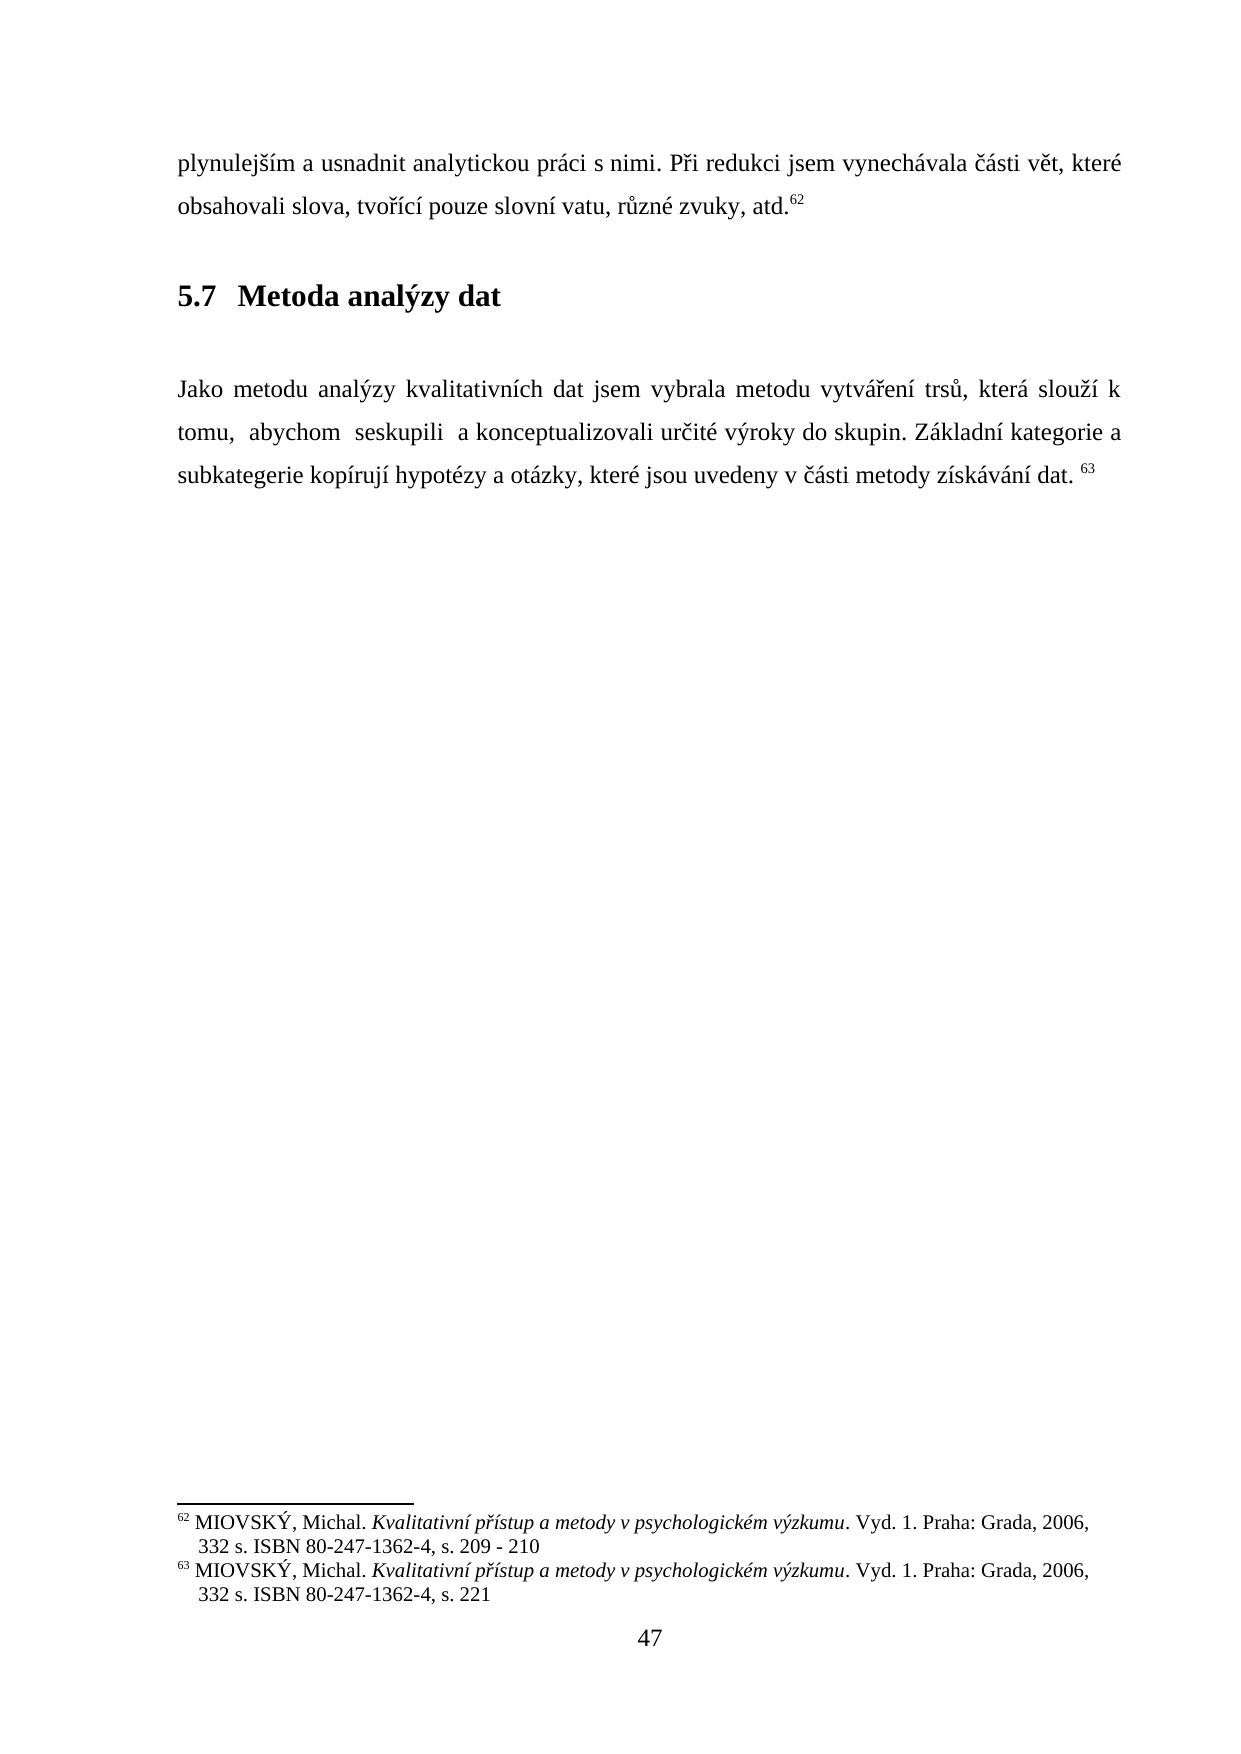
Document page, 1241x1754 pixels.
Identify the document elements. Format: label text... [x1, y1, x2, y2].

subtitle Metoda analýzy dat [177, 277, 1122, 313]
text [177, 148, 1122, 219]
text Jako metodu analýzy kvalitativních dat jsem vybrala metodu vytváření trsů, která slouží k tomu, abychom seskupili a konceptualizovali určité výroky do skupin. Základní kategorie a subkategerie kopírují hypotézy a otázky, které jsou uvedeny v části metody získávání dat. [177, 374, 1122, 489]
